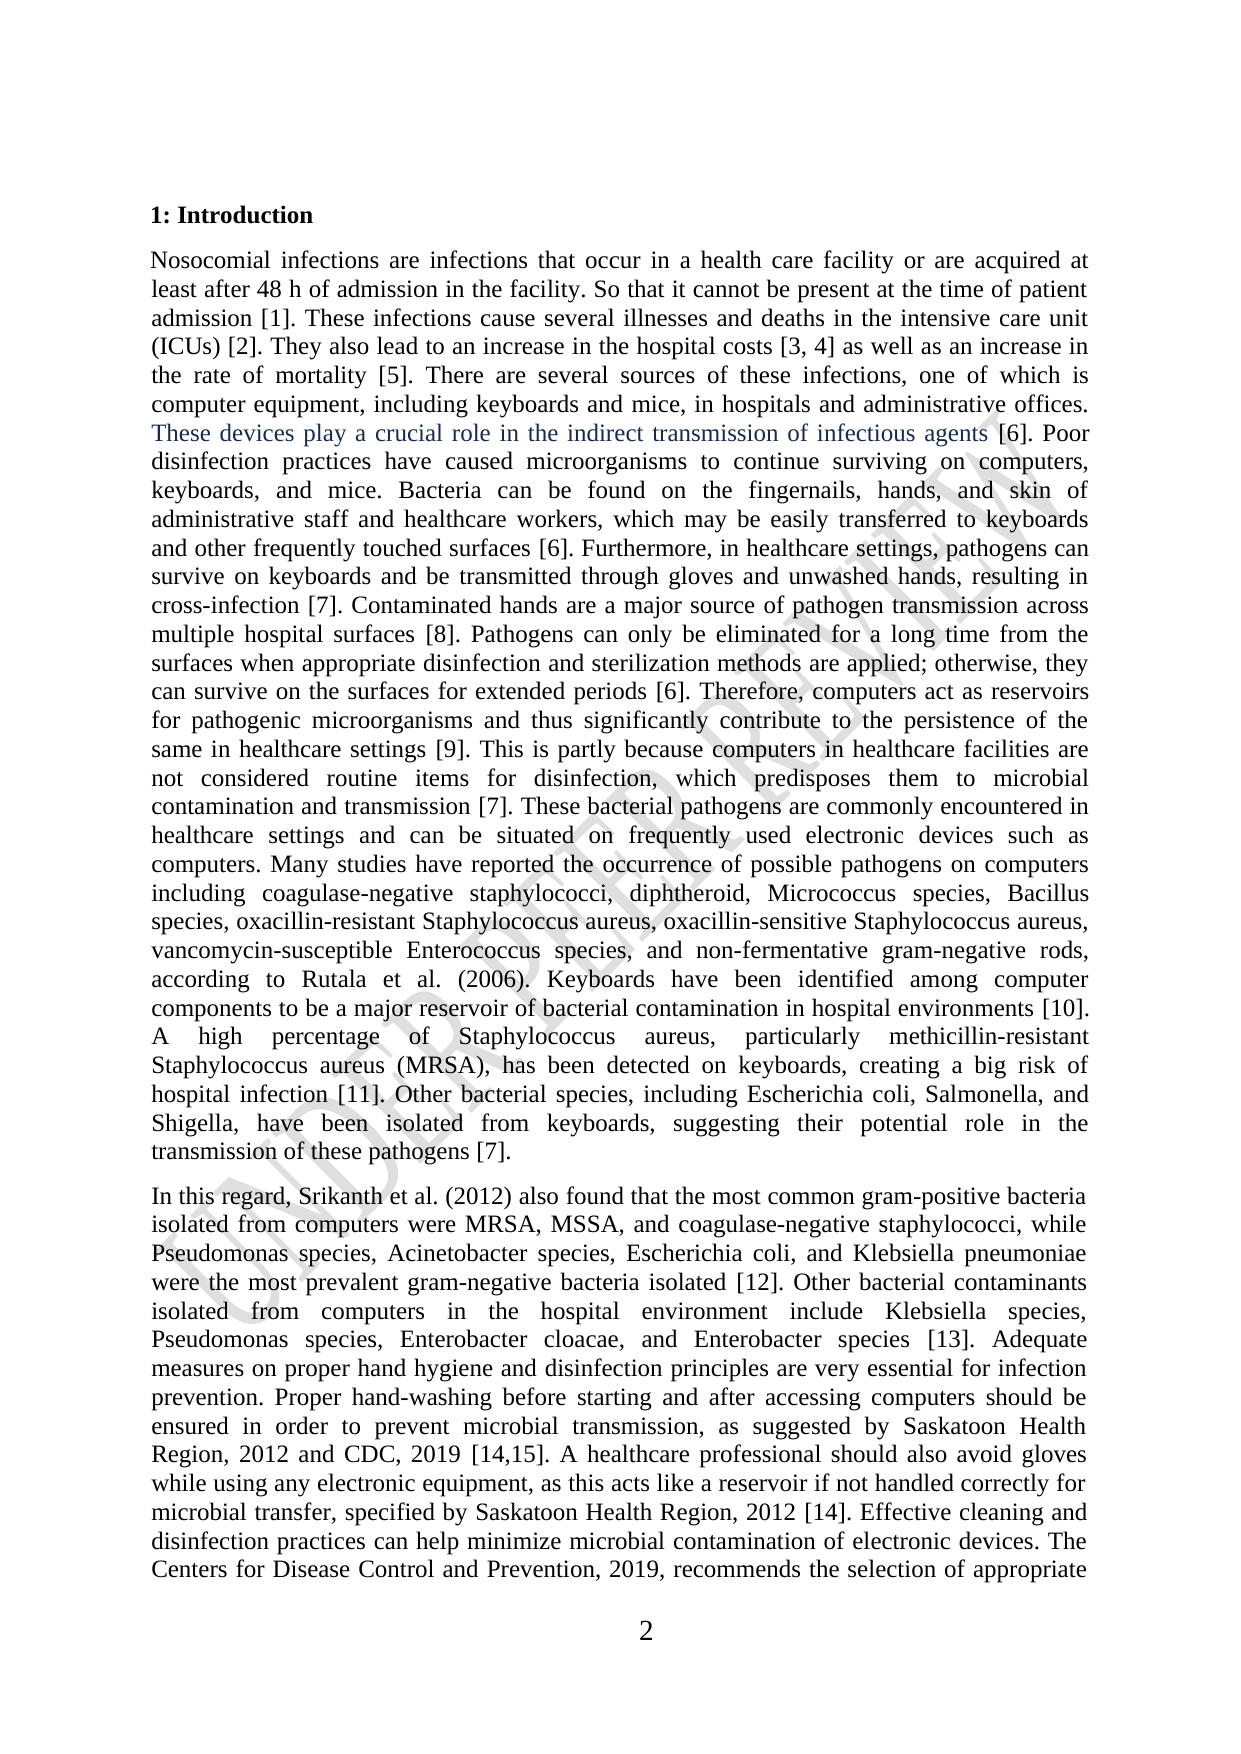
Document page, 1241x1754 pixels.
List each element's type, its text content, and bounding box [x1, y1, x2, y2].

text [151, 1181, 1087, 1583]
text 1: Introduction [150, 200, 1090, 228]
text Nosocomial infections are infections that occur in a health care facility or are acquired at least after 48 h of admission in the facility. So that it cannot be present at the time of patient admission [1]. These infections cause several illnesses and deaths in the intensive care unit (ICUs) [2]. They also lead to an increase in the hospital costs [3, 4] as well as an increase in the rate of mortality [5]. There are several sources of these infections, one of which is computer equipment, including keyboards and mice, in hospitals and administrative offices. These devices play a crucial role in the indirect transmission of infectious agents [6]. Poor disinfection practices have caused microorganisms to continue surviving on computers, keyboards, and mice. Bacteria can be found on the fingernails, hands, and skin of administrative staff and healthcare workers, which may be easily transferred to keyboards and other frequently touched surfaces [6]. Furthermore, in healthcare settings, pathogens can survive on keyboards and be transmitted through gloves and unwashed hands, resulting in cross-infection [7]. Contaminated hands are a major source of pathogen transmission across multiple hospital surfaces [8]. Pathogens can only be eliminated for a long time from the surfaces when appropriate disinfection and sterilization methods are applied; otherwise, they can survive on the surfaces for extended periods [6]. Therefore, computers act as reservoirs for pathogenic microorganisms and thus significantly contribute to the persistence of the same in healthcare settings [9]. This is partly because computers in healthcare facilities are not considered routine items for disinfection, which predisposes them to microbial contamination and transmission [7]. These bacterial pathogens are commonly encountered in healthcare settings and can be situated on frequently used electronic devices such as computers. Many studies have reported the occurrence of possible pathogens on computers including coagulase-negative staphylococci, diphtheroid, Micrococcus species, Bacillus species, oxacillin-resistant Staphylococcus aureus, oxacillin-sensitive Staphylococcus aureus, vancomycin-susceptible Enterococcus species, and non-fermentative gram-negative rods, according to Rutala et al. (2006). Keyboards have been identified among computer components to be a major reservoir of bacterial contamination in hospital environments [10]. A high percentage of Staphylococcus aureus, particularly methicillin-resistant Staphylococcus aureus (MRSA), has been detected on keyboards, creating a big risk of hospital infection [11]. Other bacterial species, including Escherichia coli, Salmonella, and Shigella, have been isolated from keyboards, suggesting their potential role in the transmission of these pathogens [7]. [150, 245, 1090, 1165]
